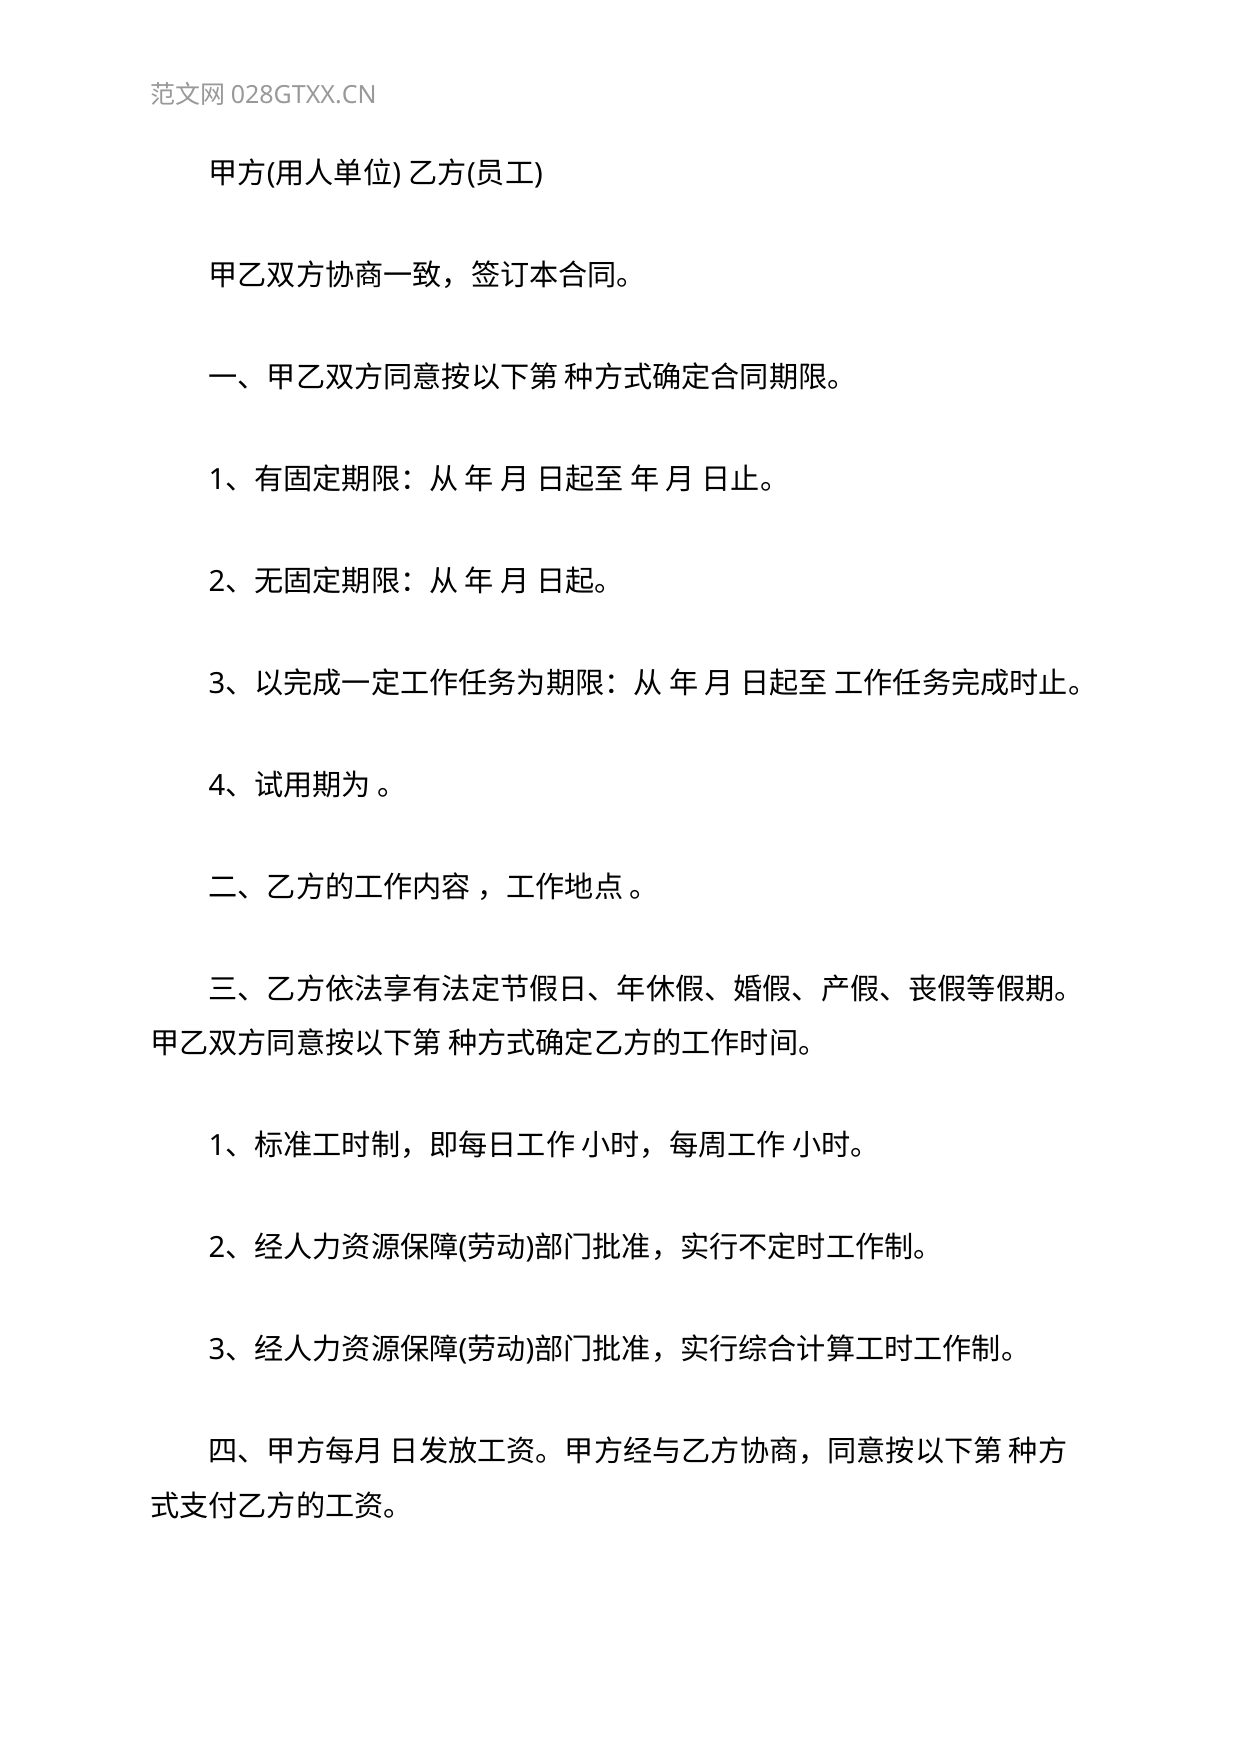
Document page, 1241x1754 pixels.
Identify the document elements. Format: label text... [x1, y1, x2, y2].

text 甲乙双方协商一致，签订本合同。 [150, 252, 1090, 294]
text 3、经人力资源保障(劳动)部门批准，实行综合计算工时工作制。 [150, 1326, 1090, 1368]
text 2、无固定期限：从 年 月 日起。 [150, 557, 1090, 600]
text 一、甲乙双方同意按以下第 种方式确定合同期限。 [150, 354, 1090, 396]
text 二、乙方的工作内容 ，工作地点 。 [150, 863, 1090, 906]
text 1、标准工时制，即每日工作 小时，每周工作 小时。 [150, 1122, 1090, 1164]
text 2、经人力资源保障(劳动)部门批准，实行不定时工作制。 [150, 1224, 1090, 1266]
text 4、试用期为 。 [150, 761, 1090, 804]
text 1、有固定期限：从 年 月 日起至 年 月 日止。 [150, 456, 1090, 498]
text 3、以完成一定工作任务为期限：从 年 月 日起至 工作任务完成时止。 [150, 659, 1090, 702]
text 四、甲方每月 日发放工资。甲方经与乙方协商，同意按以下第 种方式支付乙方的工资。 [150, 1428, 1090, 1525]
text 三、乙方依法享有法定节假日、年休假、婚假、产假、丧假等假期。甲乙双方同意按以下第 种方式确定乙方的工作时间。 [150, 965, 1090, 1062]
text 甲方(用人单位) 乙方(员工) [150, 150, 1090, 192]
